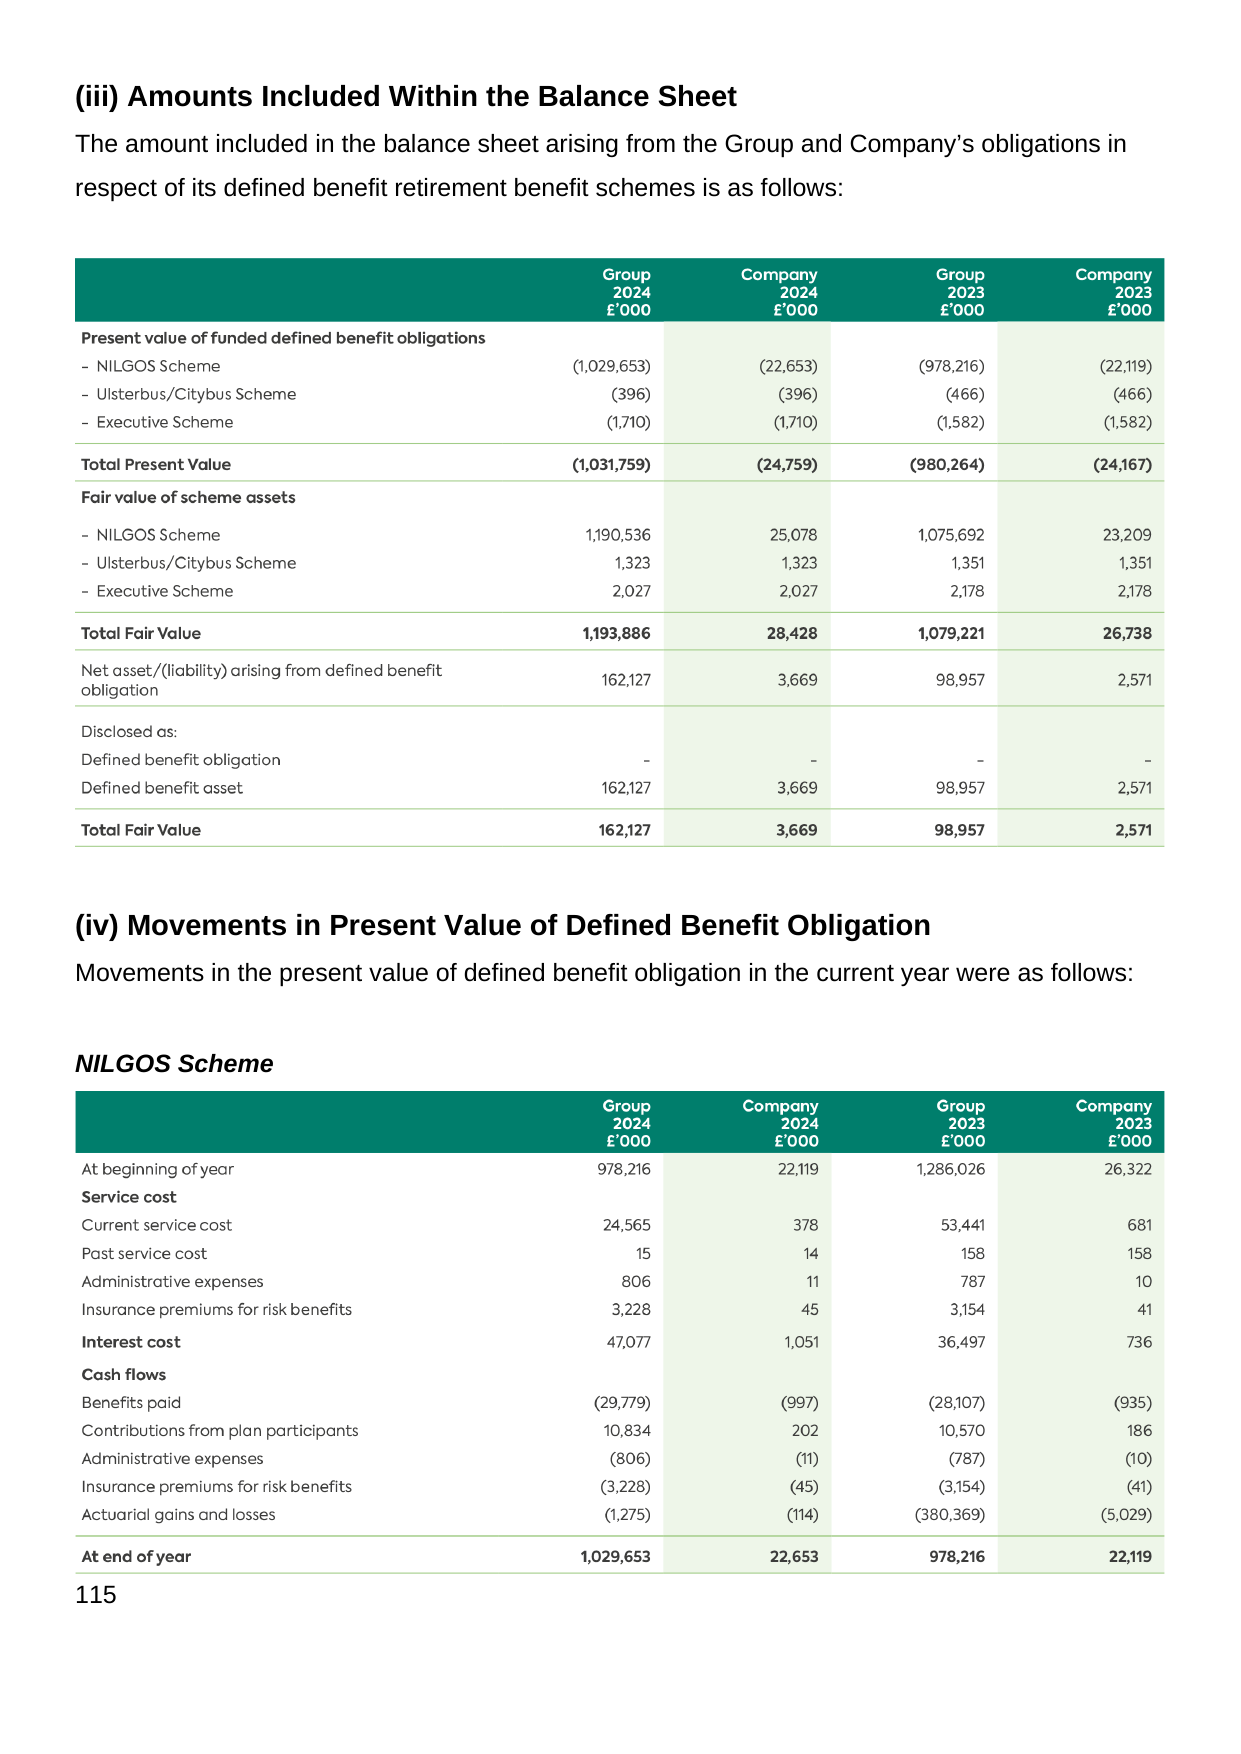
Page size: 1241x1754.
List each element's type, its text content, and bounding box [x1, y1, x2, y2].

text Movements in the present value of defined benefit obligation in the current year were as follows: [75, 958, 1165, 987]
picture [75, 1091, 1165, 1574]
subtitle (iii) Amounts Included Within the Balance Sheet [75, 79, 1165, 113]
subtitle NILGOS Scheme [75, 1049, 1165, 1077]
text The amount included in the balance sheet arising from the Group and Company’s obligations in respect of its defined benefit retirement benefit schemes is as follows: [75, 129, 1165, 201]
subtitle (iv) Movements in Present Value of Defined Benefit Obligation [75, 908, 1165, 941]
picture [75, 258, 1165, 847]
